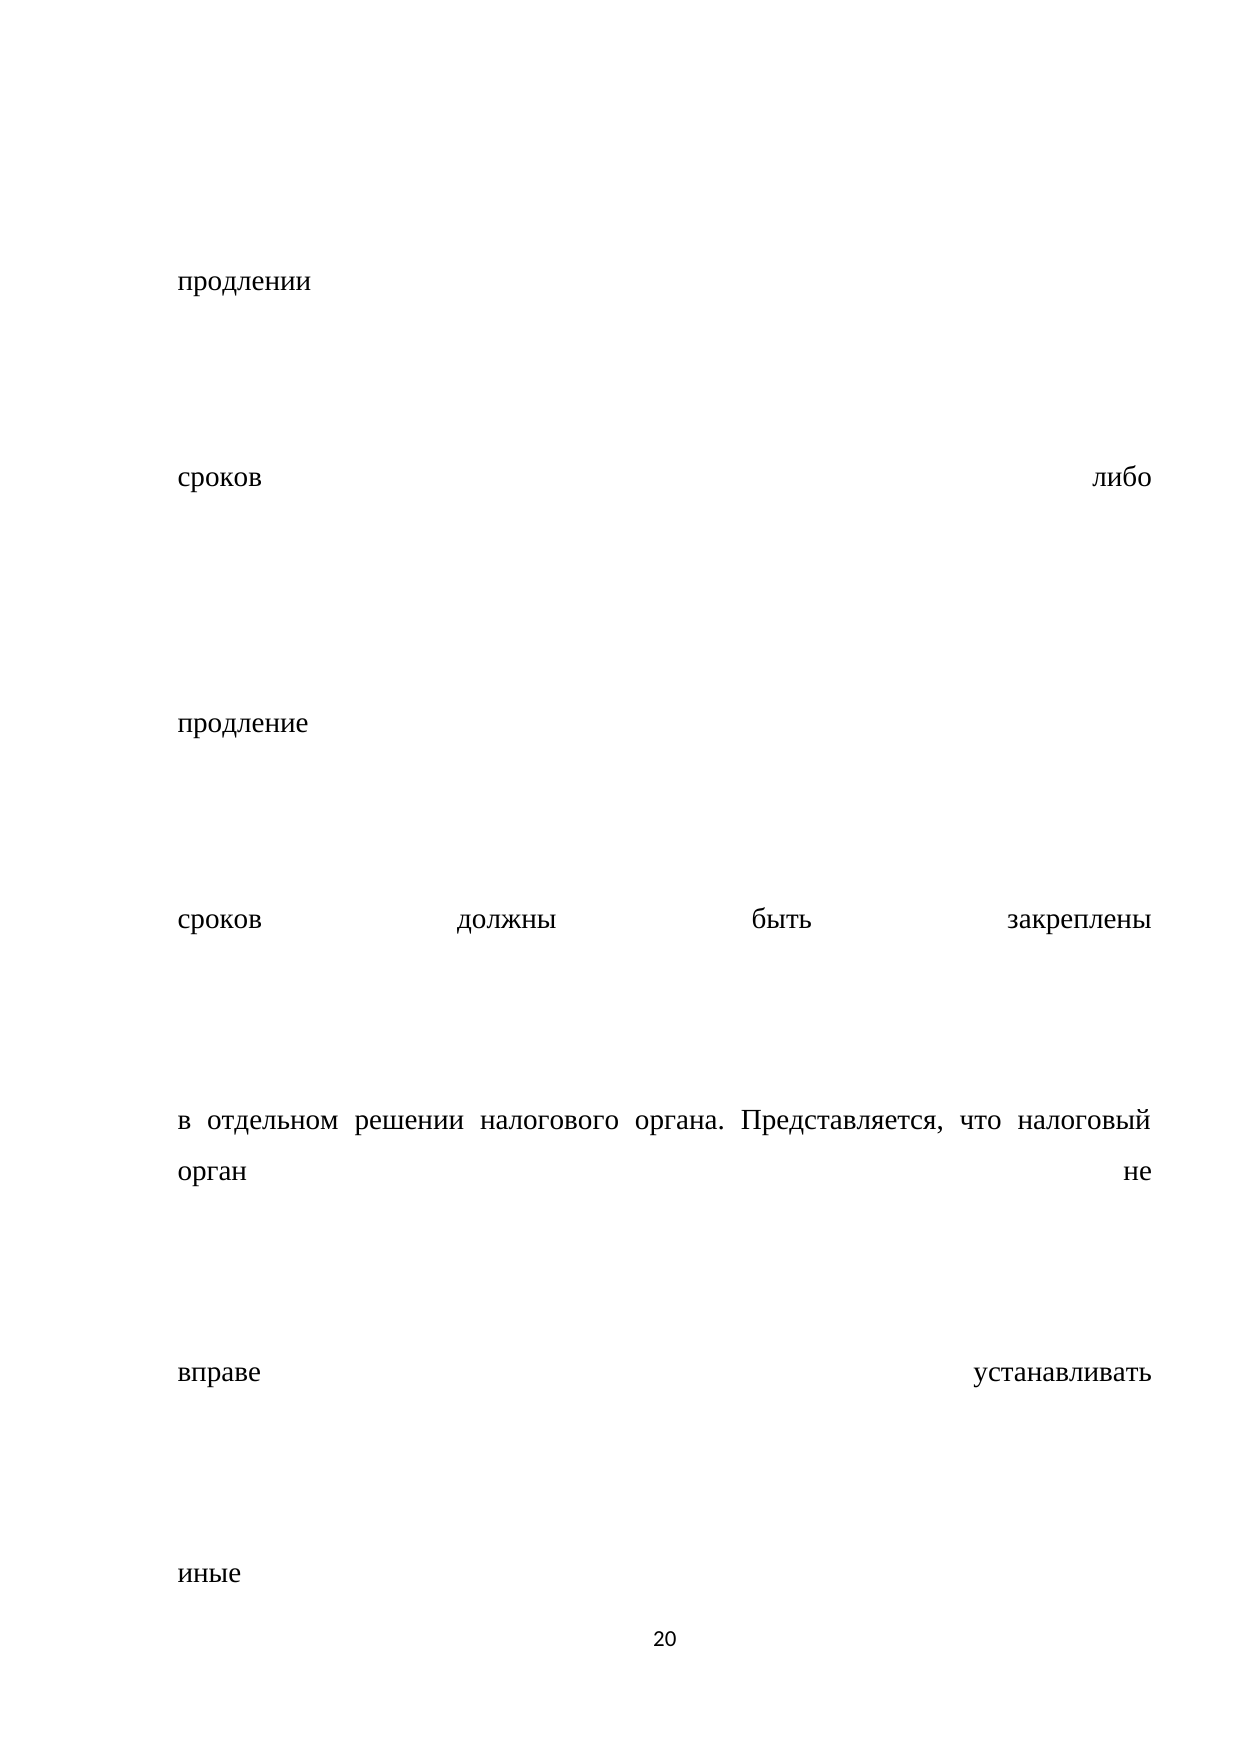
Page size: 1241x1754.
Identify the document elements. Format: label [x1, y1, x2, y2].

text [177, 118, 1152, 1589]
